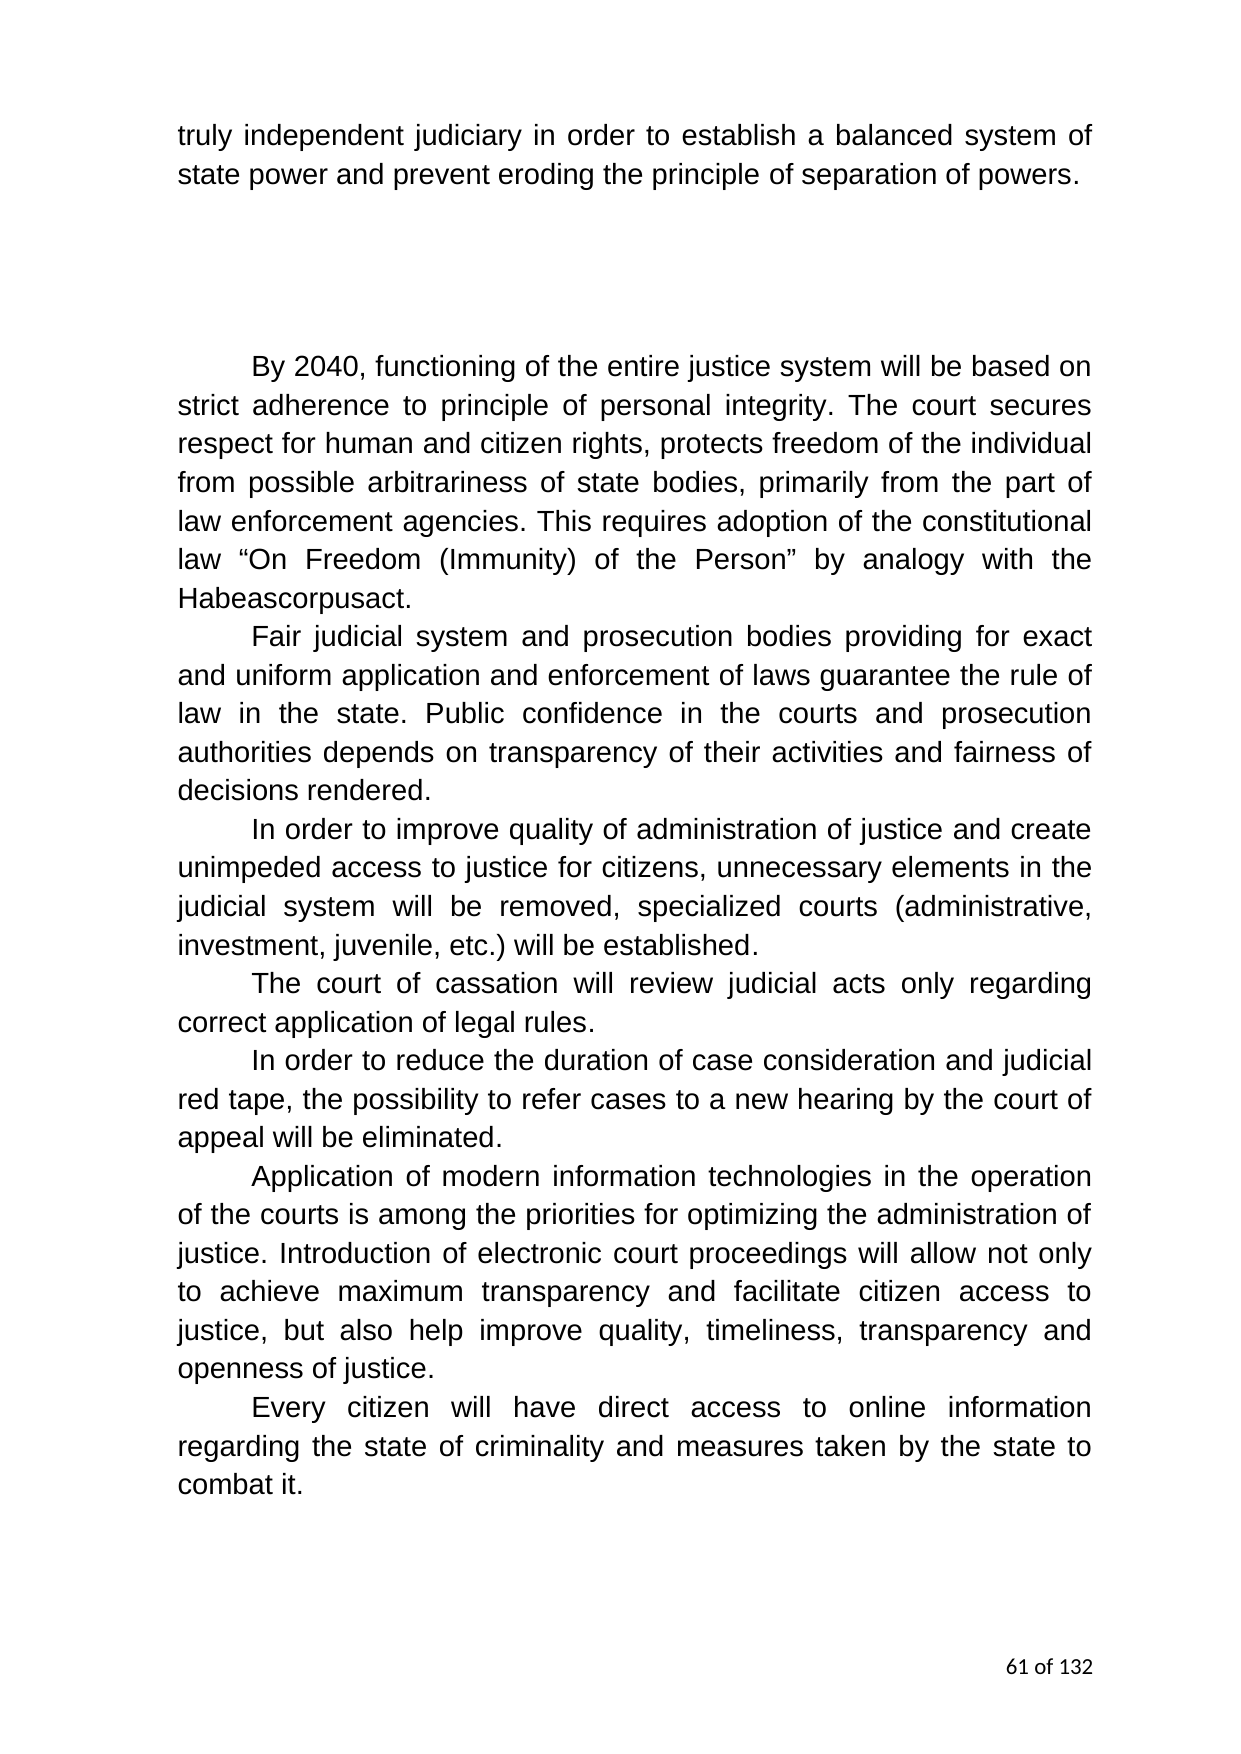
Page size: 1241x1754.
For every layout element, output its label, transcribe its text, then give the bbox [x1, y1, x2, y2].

text By 2040, functioning of the entire justice system will be based on strict adherence to principle of personal integrity. The court secures respect for human and citizen rights, protects freedom of the individual from possible arbitrariness of state bodies, primarily from the part of law enforcement agencies. This requires adoption of the constitutional law “On Freedom (Immunity) of the Person” by analogy with the Habeascorpusact. [177, 349, 1093, 614]
text In order to improve quality of administration of justice and create unimpeded access to justice for citizens, unnecessary elements in the judicial system will be removed, specialized courts (administrative, investment, juvenile, etc.) will be established. [177, 812, 1093, 961]
text The court of cassation will review judicial acts only regarding correct application of legal rules. [177, 966, 1093, 1038]
text Fair judicial system and prosecution bodies providing for exact and uniform application and enforcement of laws guarantee the rule of law in the state. Public confidence in the courts and prosecution authorities depends on transparency of their activities and fairness of decisions rendered. [177, 619, 1093, 807]
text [177, 118, 1093, 190]
text Every citizen will have direct access to online information regarding the state of criminality and measures taken by the state to combat it. [177, 1390, 1093, 1501]
text Application of modern information technologies in the operation of the courts is among the priorities for optimizing the administration of justice. Introduction of electronic court proceedings will allow not only to achieve maximum transparency and facilitate citizen access to justice, but also help improve quality, timeliness, transparency and openness of justice. [177, 1159, 1093, 1385]
text In order to reduce the duration of case consideration and judicial red tape, the possibility to refer cases to a new hearing by the court of appeal will be eliminated. [177, 1043, 1093, 1154]
